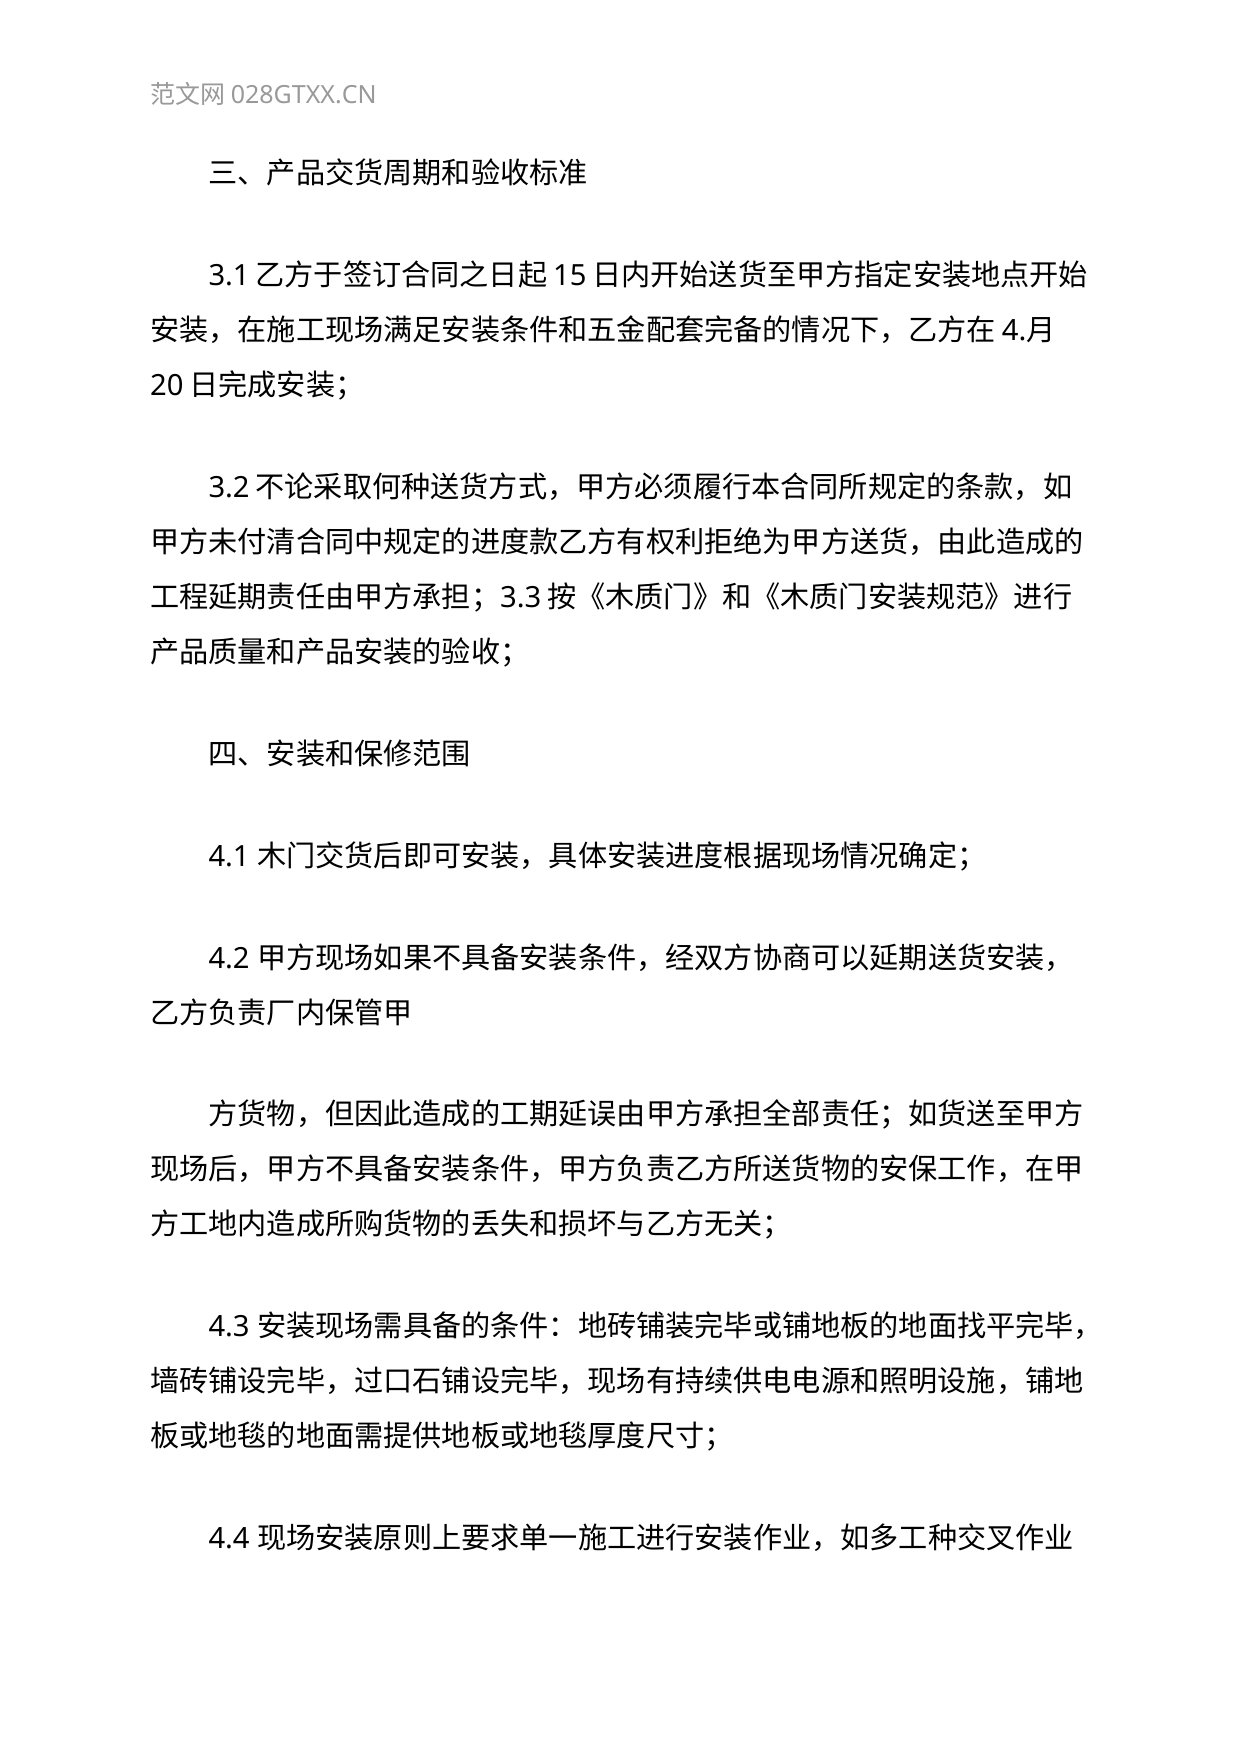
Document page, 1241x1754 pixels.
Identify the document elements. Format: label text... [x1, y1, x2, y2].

text 三、产品交货周期和验收标准 [150, 150, 1090, 192]
text 3.1乙方于签订合同之日起15日内开始送货至甲方指定安装地点开始安装，在施工现场满足安装条件和五金配套完备的情况下，乙方在4.月20日完成安装； [150, 252, 1090, 404]
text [150, 1514, 1090, 1557]
text 方货物，但因此造成的工期延误由甲方承担全部责任；如货送至甲方现场后，甲方不具备安装条件，甲方负责乙方所送货物的安保工作，在甲方工地内造成所购货物的丢失和损坏与乙方无关； [150, 1091, 1090, 1243]
text 4.2 甲方现场如果不具备安装条件，经双方协商可以延期送货安装，乙方负责厂内保管甲 [150, 934, 1090, 1031]
text 4.1 木门交货后即可安装，具体安装进度根据现场情况确定； [150, 832, 1090, 874]
text 四、安装和保修范围 [150, 730, 1090, 773]
text 3.2不论采取何种送货方式，甲方必须履行本合同所规定的条款，如甲方未付清合同中规定的进度款乙方有权利拒绝为甲方送货，由此造成的工程延期责任由甲方承担；3.3按《木质门》和《木质门安装规范》进行产品质量和产品安装的验收； [150, 464, 1090, 671]
text 4.3 安装现场需具备的条件：地砖铺装完毕或铺地板的地面找平完毕，墙砖铺设完毕，过口石铺设完毕，现场有持续供电电源和照明设施，铺地板或地毯的地面需提供地板或地毯厚度尺寸； [150, 1302, 1090, 1455]
